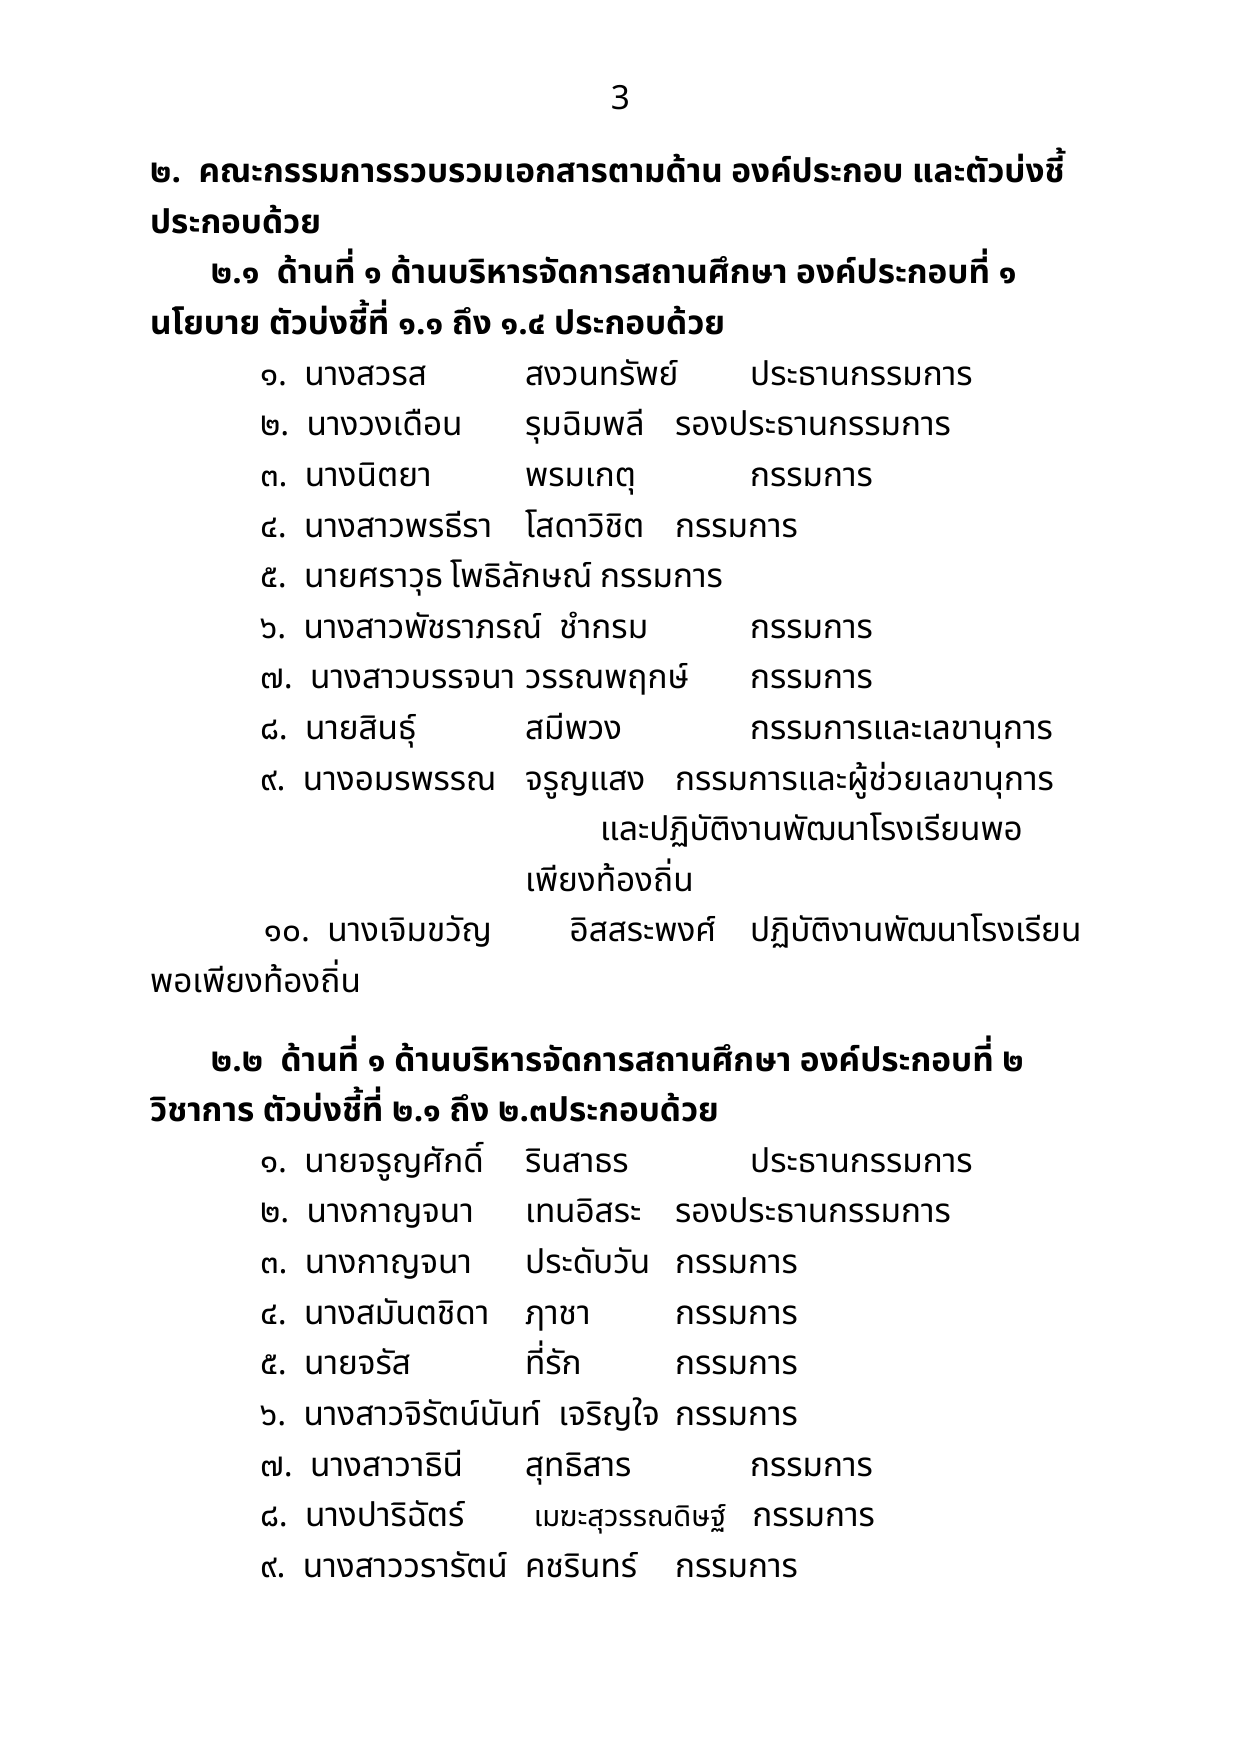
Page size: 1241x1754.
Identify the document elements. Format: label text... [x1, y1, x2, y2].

text ๔. นางสมันตชิดา ฦาชา กรรมการ [150, 1288, 1090, 1339]
text ๘. นางปาริฉัตร์ เมฆะสุวรรณดิษฐ์ กรรมการ [150, 1491, 1090, 1542]
text ๒. คณะกรรมการรวบรวมเอกสารตามด้าน องค์ประกอบ และตัวบ่งชี้ ประกอบด้วย [150, 147, 1090, 248]
text ๒.๑ ด้านที่ ๑ ด้านบริหารจัดการสถานศึกษา องค์ประกอบที่ ๑ นโยบาย ตัวบ่งชี้ที่ ๑.๑ ถึง ๑.๔ ประกอบด้วย [150, 248, 1090, 349]
text ๑๐. นางเจิมขวัญ อิสสระพงศ์ ปฏิบัติงานพัฒนาโรงเรียนพอเพียงท้องถิ่น [150, 906, 1090, 1007]
text ๘. นายสินธุ์ สมีพวง กรรมการและเลขานุการ [150, 704, 1090, 754]
text ๑. นางสวรส สงวนทรัพย์ ประธานกรรมการ [150, 349, 1090, 400]
text ๓. นางนิตยา พรมเกตุ กรรมการ [150, 451, 1090, 501]
text ๔. นางสาวพรธีรา โสดาวิชิต กรรมการ [150, 501, 1090, 552]
text ๖. นางสาวพัชราภรณ์ ชำกรม กรรมการ [225, 603, 1090, 653]
text ๑. นายจรูญศักดิ์ รินสาธร ประธานกรรมการ [150, 1137, 1090, 1187]
text ๕. นายจรัส ที่รัก กรรมการ [150, 1339, 1090, 1390]
text และปฏิบัติงานพัฒนาโรงเรียนพอเพียงท้องถิ่น [525, 805, 1090, 906]
text ๖. นางสาวจิรัตน์นันท์ เจริญใจ กรรมการ [150, 1390, 1090, 1440]
text ๒. นางวงเดือน รุมฉิมพลี รองประธานกรรมการ [150, 400, 1090, 451]
text ๒.๒ ด้านที่ ๑ ด้านบริหารจัดการสถานศึกษา องค์ประกอบที่ ๒ วิชาการ ตัวบ่งชี้ที่ ๒.๑ ถึง ๒.๓ประกอบด้วย [150, 1035, 1090, 1137]
text ๒. นางกาญจนา เทนอิสระ รองประธานกรรมการ [150, 1187, 1090, 1238]
text ๙. นางอมรพรรณ จรูญแสง กรรมการและผู้ช่วยเลขานุการ [225, 754, 1090, 805]
text ๗. นางสาวบรรจนา วรรณพฤกษ์ กรรมการ [225, 653, 1090, 704]
text ๕. นายศราวุธ โพธิลักษณ์ กรรมการ [150, 552, 1090, 603]
text ๙. นางสาววรารัตน์ คชรินทร์ กรรมการ [150, 1542, 1090, 1592]
text ๓. นางกาญจนา ประดับวัน กรรมการ [150, 1238, 1090, 1288]
text ๗. นางสาวาธินี สุทธิสาร กรรมการ [150, 1440, 1090, 1491]
